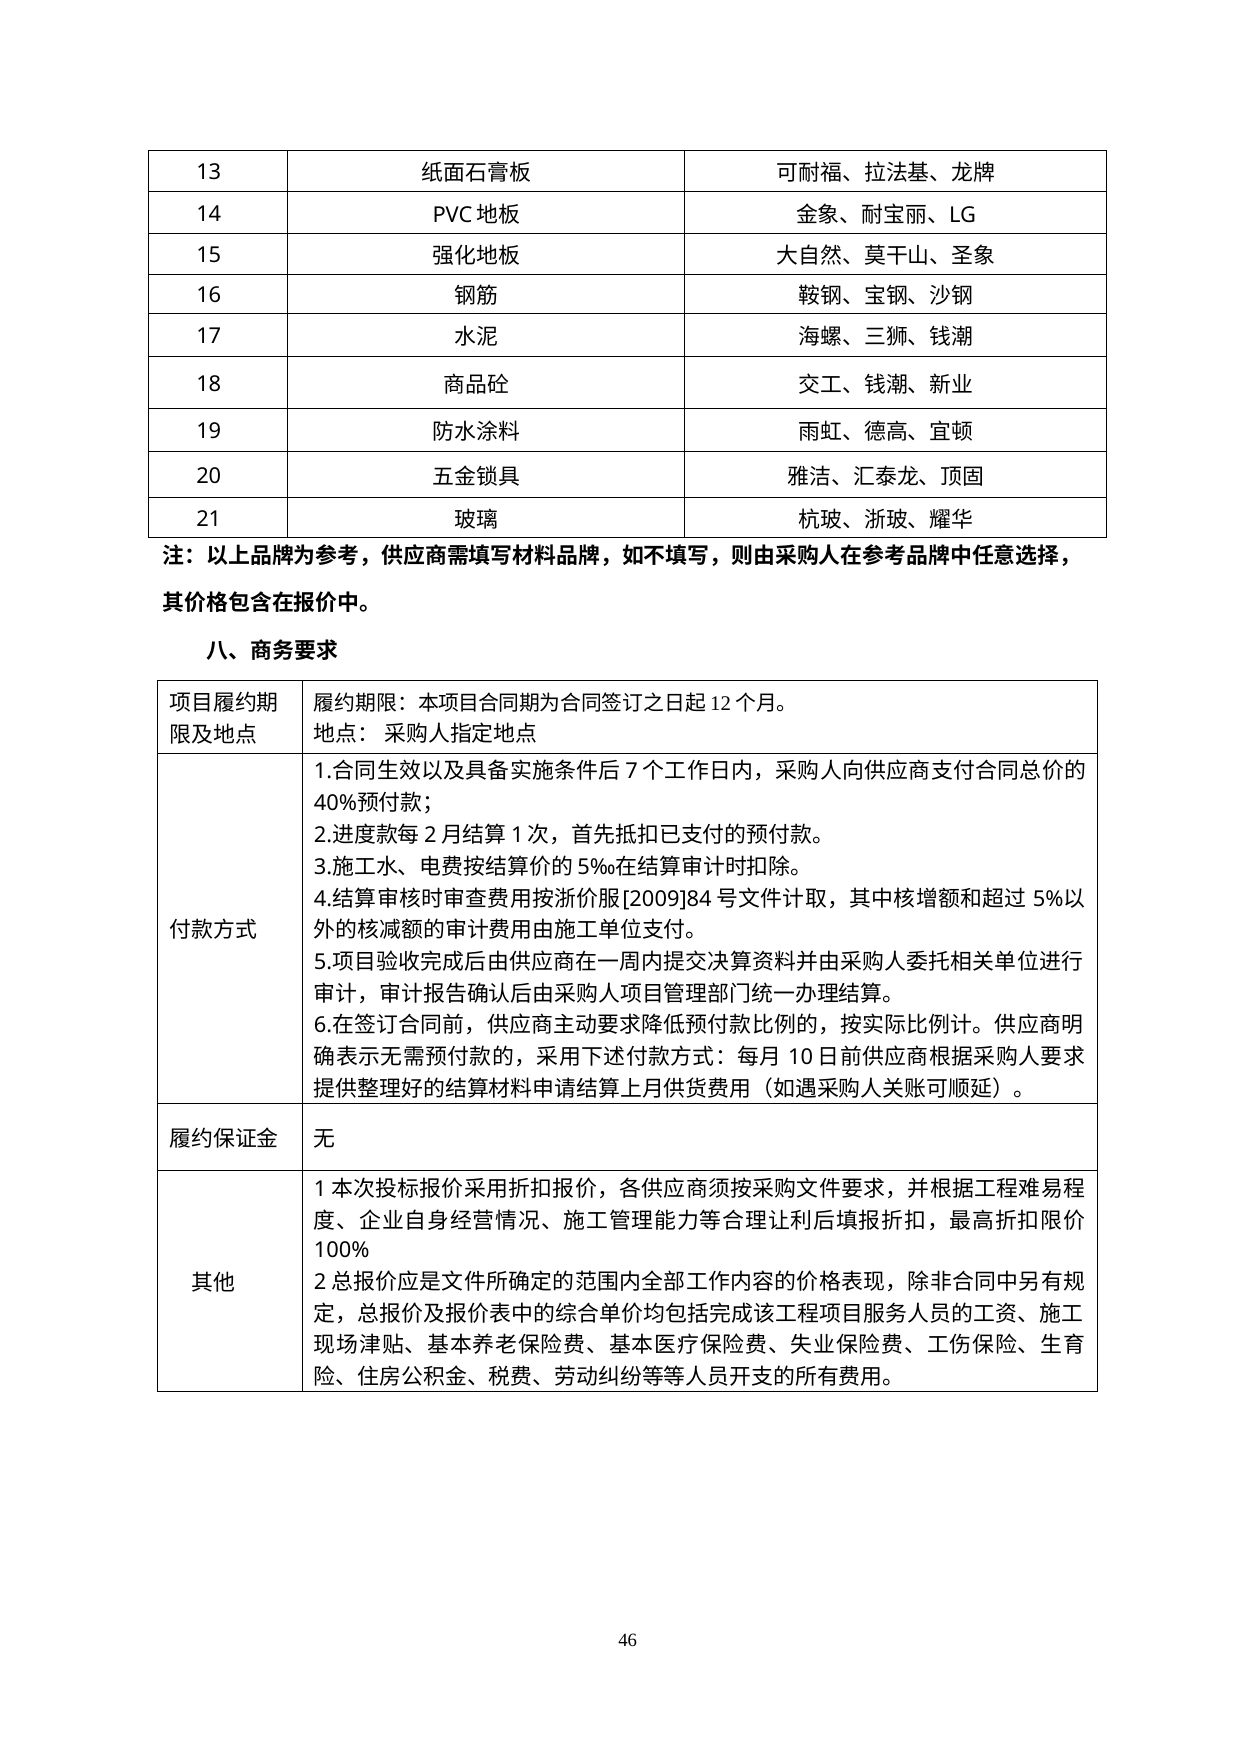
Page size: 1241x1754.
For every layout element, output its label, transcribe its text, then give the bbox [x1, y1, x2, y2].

table_cell 五金锁具 [288, 452, 684, 497]
table_cell 鞍钢、宝钢、沙钢 [685, 275, 1106, 313]
table_cell 强化地板 [288, 234, 684, 274]
table_cell 无 [303, 1104, 1097, 1170]
text 注：以上品牌为参考，供应商需填写材料品牌，如不填写，则由采购人在参考品牌中任意选择，其价格包含在报价中。 [162, 538, 1093, 617]
table_cell 14 [149, 192, 287, 233]
table_cell 19 [149, 409, 287, 451]
table_cell 玻璃 [288, 498, 684, 537]
table_cell 大自然、莫干山、圣象 [685, 234, 1106, 274]
table_cell PVC地板 [288, 192, 684, 233]
table_cell 可耐福、拉法基、龙牌 [685, 151, 1106, 191]
table_cell 1.合同生效以及具备实施条件后7个工作日内，采购人向供应商支付合同总价的40%预付款； 2.进度款每2月结算1次，首先抵扣已支付的预付款。 3.施工水、电费按结算价的5‰在结算审计时扣除。 4.结算审核时审查费用按浙价服[2009]84号文件计取，其中核增额和超过5%以外的核减额的审计费用由施工单位支付。 5.项目验收完成后由供应商在一周内提交决算资料并由采购人委托相关单位进行审计，审计报告确认后由采购人项目管理部门统一办理结算。 6.在签订合同前，供应商主动要求降低预付款比例的，按实际比例计。供应商明确表示无需预付款的，采用下述付款方式：每月10日前供应商根据采购人要求提供整理好的结算材料申请结算上月供货费用（如遇采购人关账可顺延）。 [303, 754, 1097, 1103]
table_cell 防水涂料 [288, 409, 684, 451]
table_cell 15 [149, 234, 287, 274]
table_cell 雅洁、汇泰龙、顶固 [685, 452, 1106, 497]
table_cell 1本次投标报价采用折扣报价，各供应商须按采购文件要求，并根据工程难易程度、企业自身经营情况、施工管理能力等合理让利后填报折扣，最高折扣限价100% 2总报价应是文件所确定的范围内全部工作内容的价格表现，除非合同中另有规定，总报价及报价表中的综合单价均包括完成该工程项目服务人员的工资、施工现场津贴、基本养老保险费、基本医疗保险费、失业保险费、工伤保险、生育险、住房公积金、税费、劳动纠纷等等人员开支的所有费用。 [303, 1171, 1097, 1391]
table_cell 16 [149, 275, 287, 313]
table_cell 纸面石膏板 [288, 151, 684, 191]
table_header 项目履约期限及地点 [158, 681, 302, 752]
table_cell 18 [149, 357, 287, 408]
table_cell 付款方式 [158, 754, 302, 1103]
table_cell 17 [149, 314, 287, 356]
table_cell 履约保证金 [158, 1104, 302, 1170]
table_cell 雨虹、德高、宜顿 [685, 409, 1106, 451]
table_cell 13 [149, 151, 287, 191]
table_header 履约期限：本项目合同期为合同签订之日起12个月。 地点： 采购人指定地点 [303, 681, 1097, 752]
table_cell 杭玻、浙玻、耀华 [685, 498, 1106, 537]
table_cell 金象、耐宝丽、LG [685, 192, 1106, 233]
text 八、商务要求 [162, 633, 1093, 664]
table_cell 其他 [158, 1171, 302, 1391]
table_cell 海螺、三狮、钱潮 [685, 314, 1106, 356]
table_cell 交工、钱潮、新业 [685, 357, 1106, 408]
table_cell 钢筋 [288, 275, 684, 313]
table_cell 21 [149, 498, 287, 537]
table_cell 20 [149, 452, 287, 497]
table_cell 水泥 [288, 314, 684, 356]
table_cell 商品砼 [288, 357, 684, 408]
